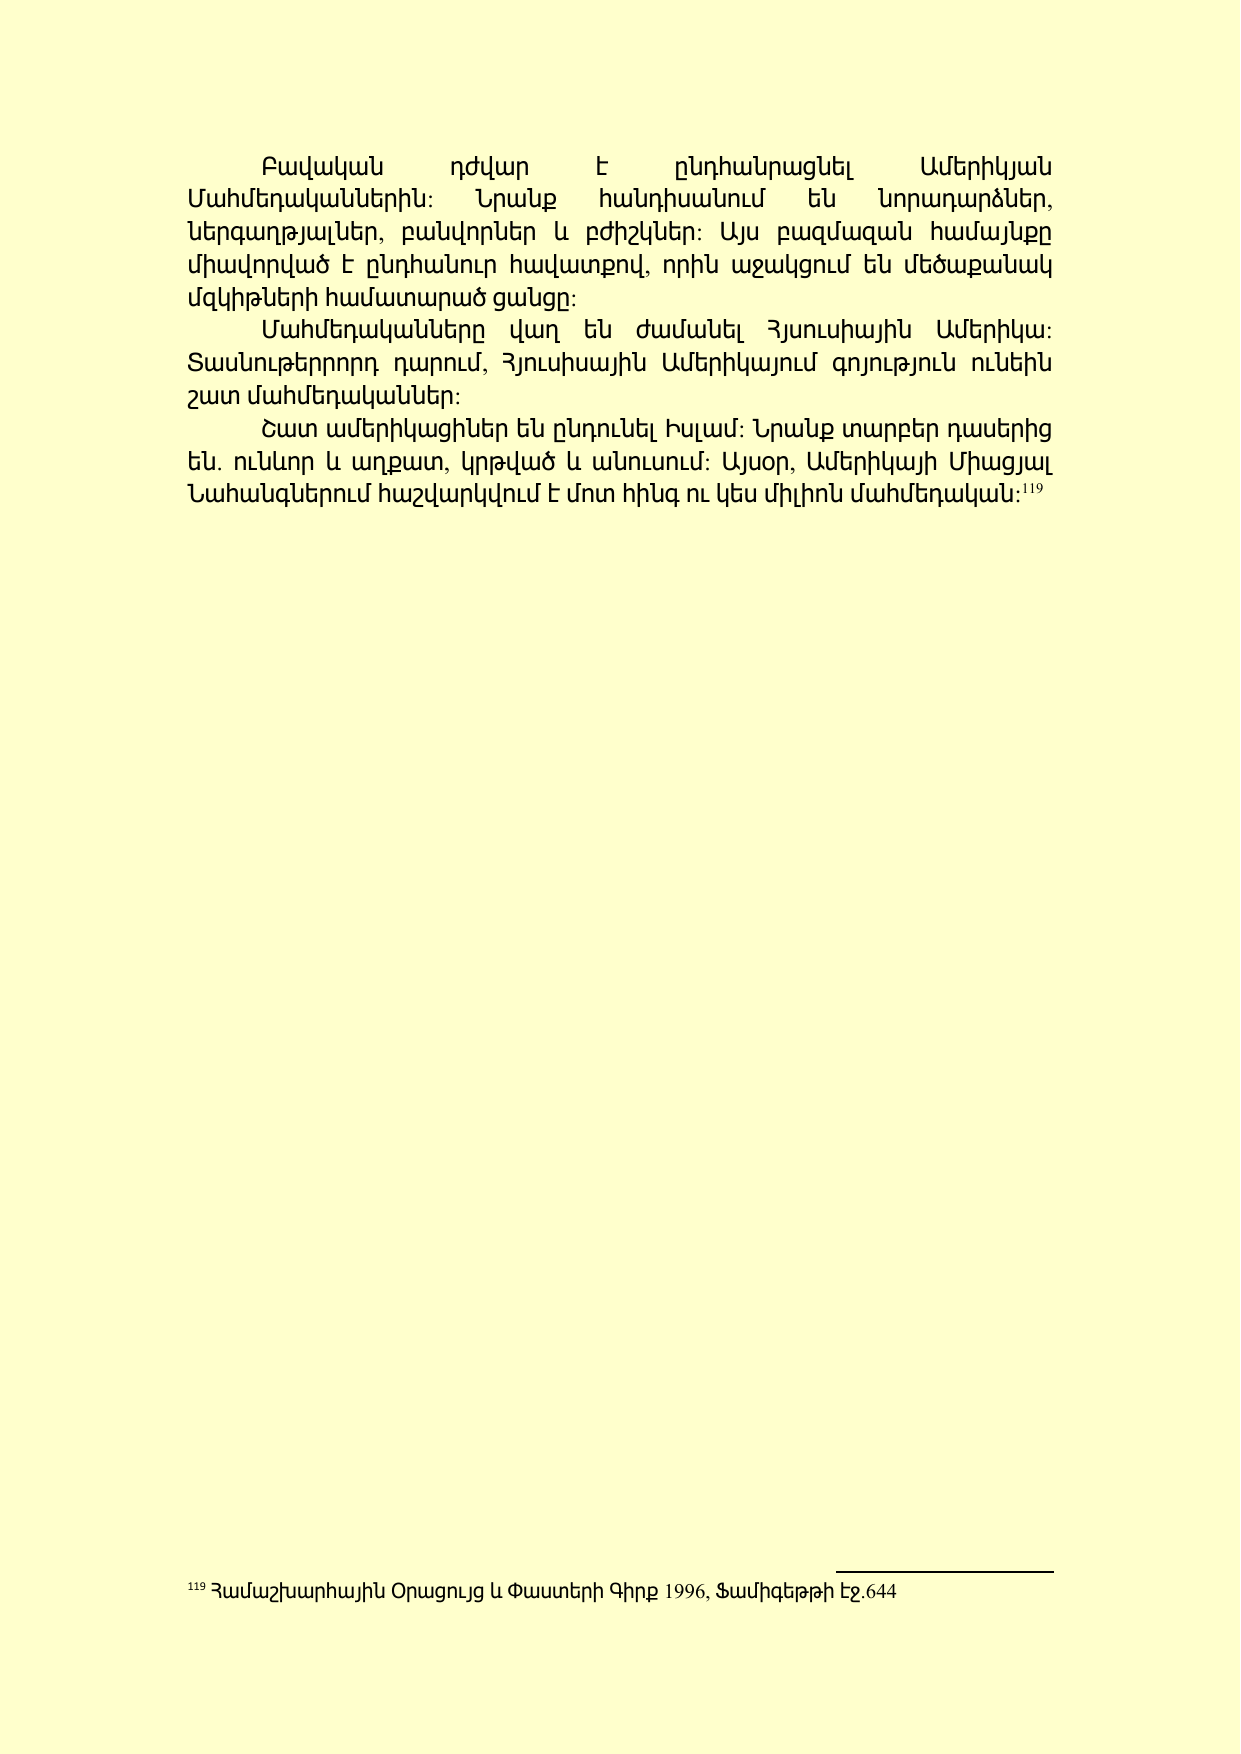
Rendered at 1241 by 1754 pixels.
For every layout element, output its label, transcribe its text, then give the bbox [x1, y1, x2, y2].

text Մահմեդականները վաղ են ժամանել Հյսուսիային Ամերիկա: Տասնութերրորդ դարում, Հյուսիսային Ամերիկայում գոյություն ունեին շատ մահմեդականներ: [187, 314, 1053, 410]
text Բավական դժվար է ընդհանրացնել Ամերիկյան Մահմեդականներին: Նրանք հանդիսանում են նորադարձներ, ներգաղթյալներ, բանվորներ և բժիշկներ: Այս բազմազան համայնքը միավորված է ընդհանուր հավատքով, որին աջակցում են մեծաքանակ մզկիթների համատարած ցանցը: [187, 150, 1053, 311]
text Շատ ամերիկացիներ են ընդունել Իսլամ: Նրանք տարբեր դասերից են. ունևոր և աղքատ, կրթված և անուսում: Այսօր, Ամերիկայի Միացյալ Նահանգներում հաշվարկվում է մոտ հինգ ու կես միլիոն մահմեդական: [187, 412, 1053, 508]
